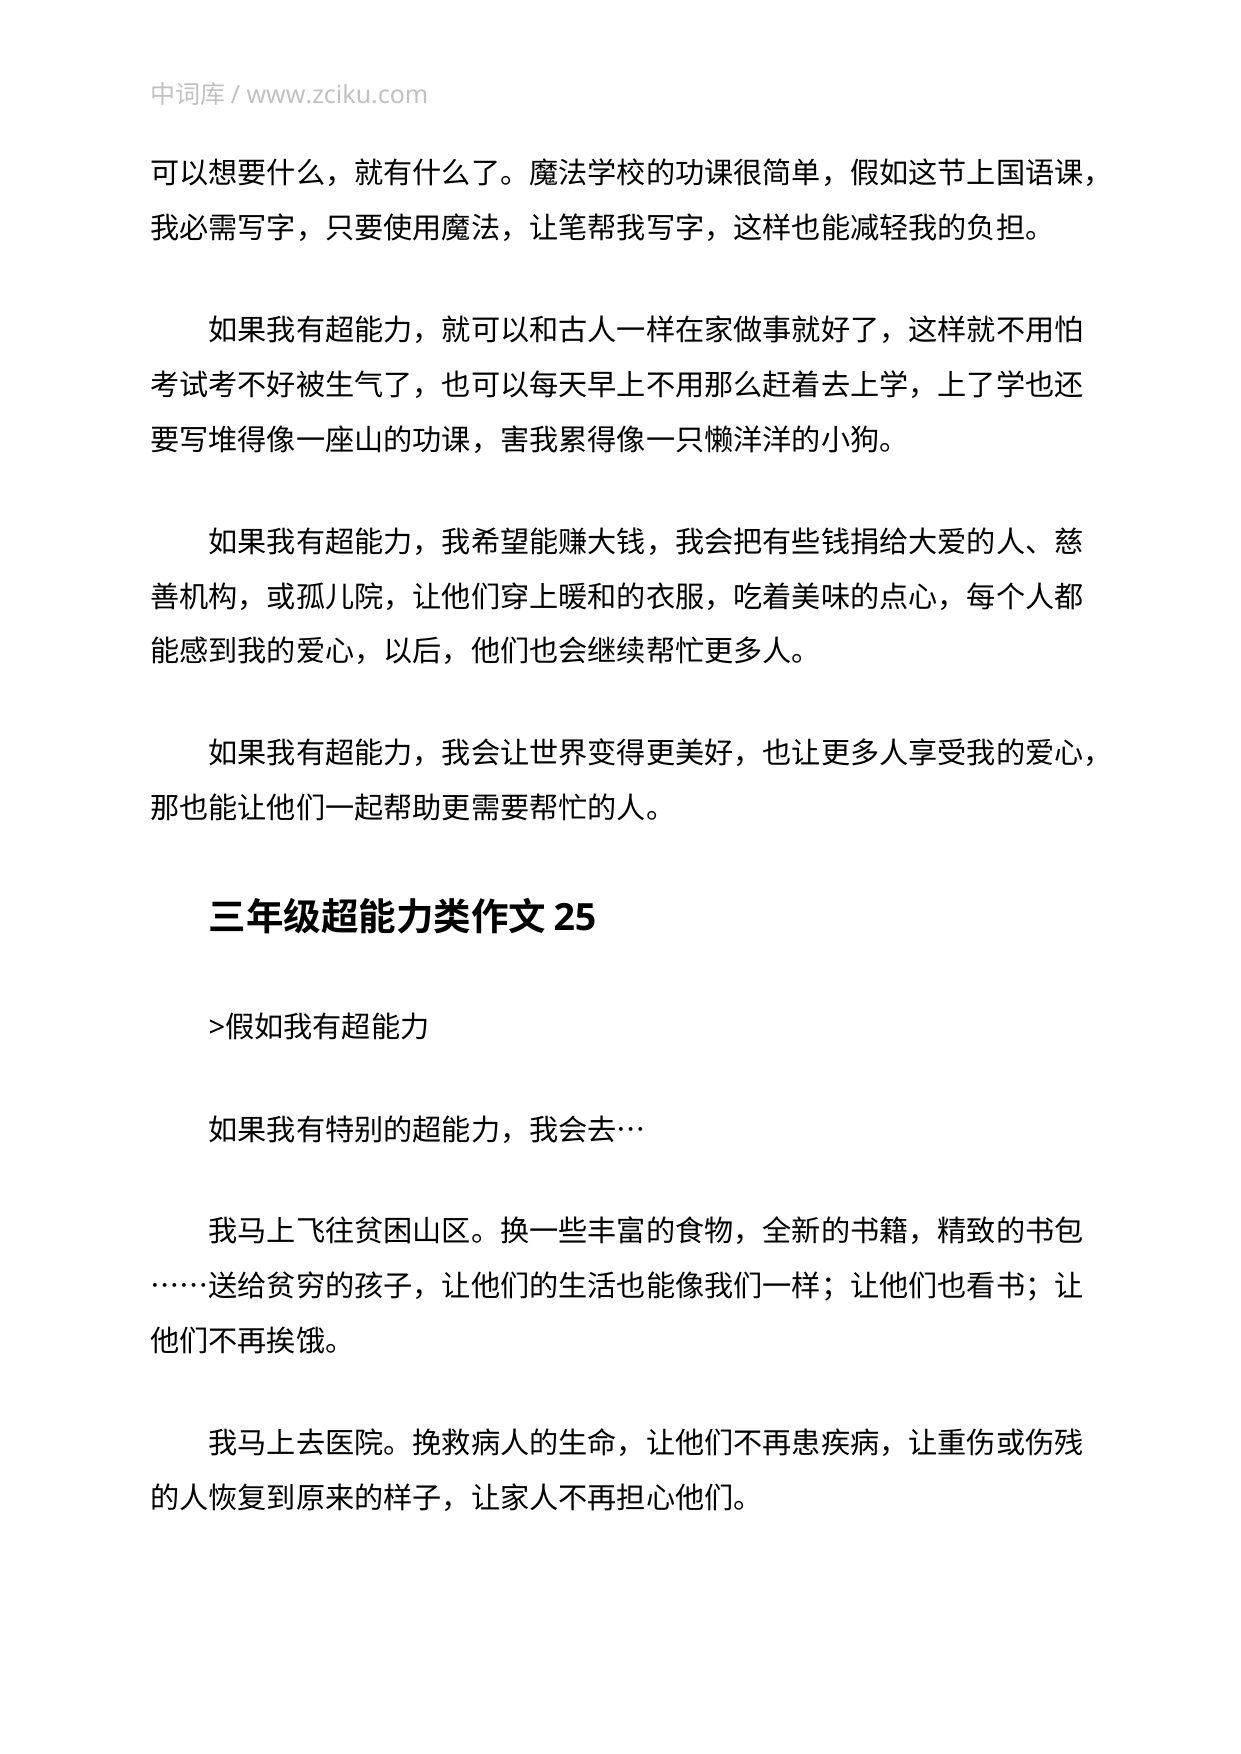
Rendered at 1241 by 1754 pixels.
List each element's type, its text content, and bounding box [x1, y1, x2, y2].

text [150, 150, 1090, 247]
text 如果我有超能力，我希望能赚大钱，我会把有些钱捐给大爱的人、慈善机构，或孤儿院，让他们穿上暖和的衣服，吃着美味的点心，每个人都能感到我的爱心，以后，他们也会继续帮忙更多人。 [150, 518, 1090, 670]
text 三年级超能力类作文25 [150, 886, 1090, 941]
text 如果我有特别的超能力，我会去… [150, 1106, 1090, 1148]
text >假如我有超能力 [150, 1004, 1090, 1046]
text 如果我有超能力，我会让世界变得更美好，也让更多人享受我的爱心，那也能让他们一起帮助更需要帮忙的人。 [150, 730, 1090, 827]
text 如果我有超能力，就可以和古人一样在家做事就好了，这样就不用怕考试考不好被生气了，也可以每天早上不用那么赶着去上学，上了学也还要写堆得像一座山的功课，害我累得像一只懒洋洋的小狗。 [150, 307, 1090, 459]
text 我马上飞往贫困山区。换一些丰富的食物，全新的书籍，精致的书包……送给贫穷的孩子，让他们的生活也能像我们一样；让他们也看书；让他们不再挨饿。 [150, 1208, 1090, 1360]
text 我马上去医院。挽救病人的生命，让他们不再患疾病，让重伤或伤残的人恢复到原来的样子，让家人不再担心他们。 [150, 1419, 1090, 1517]
